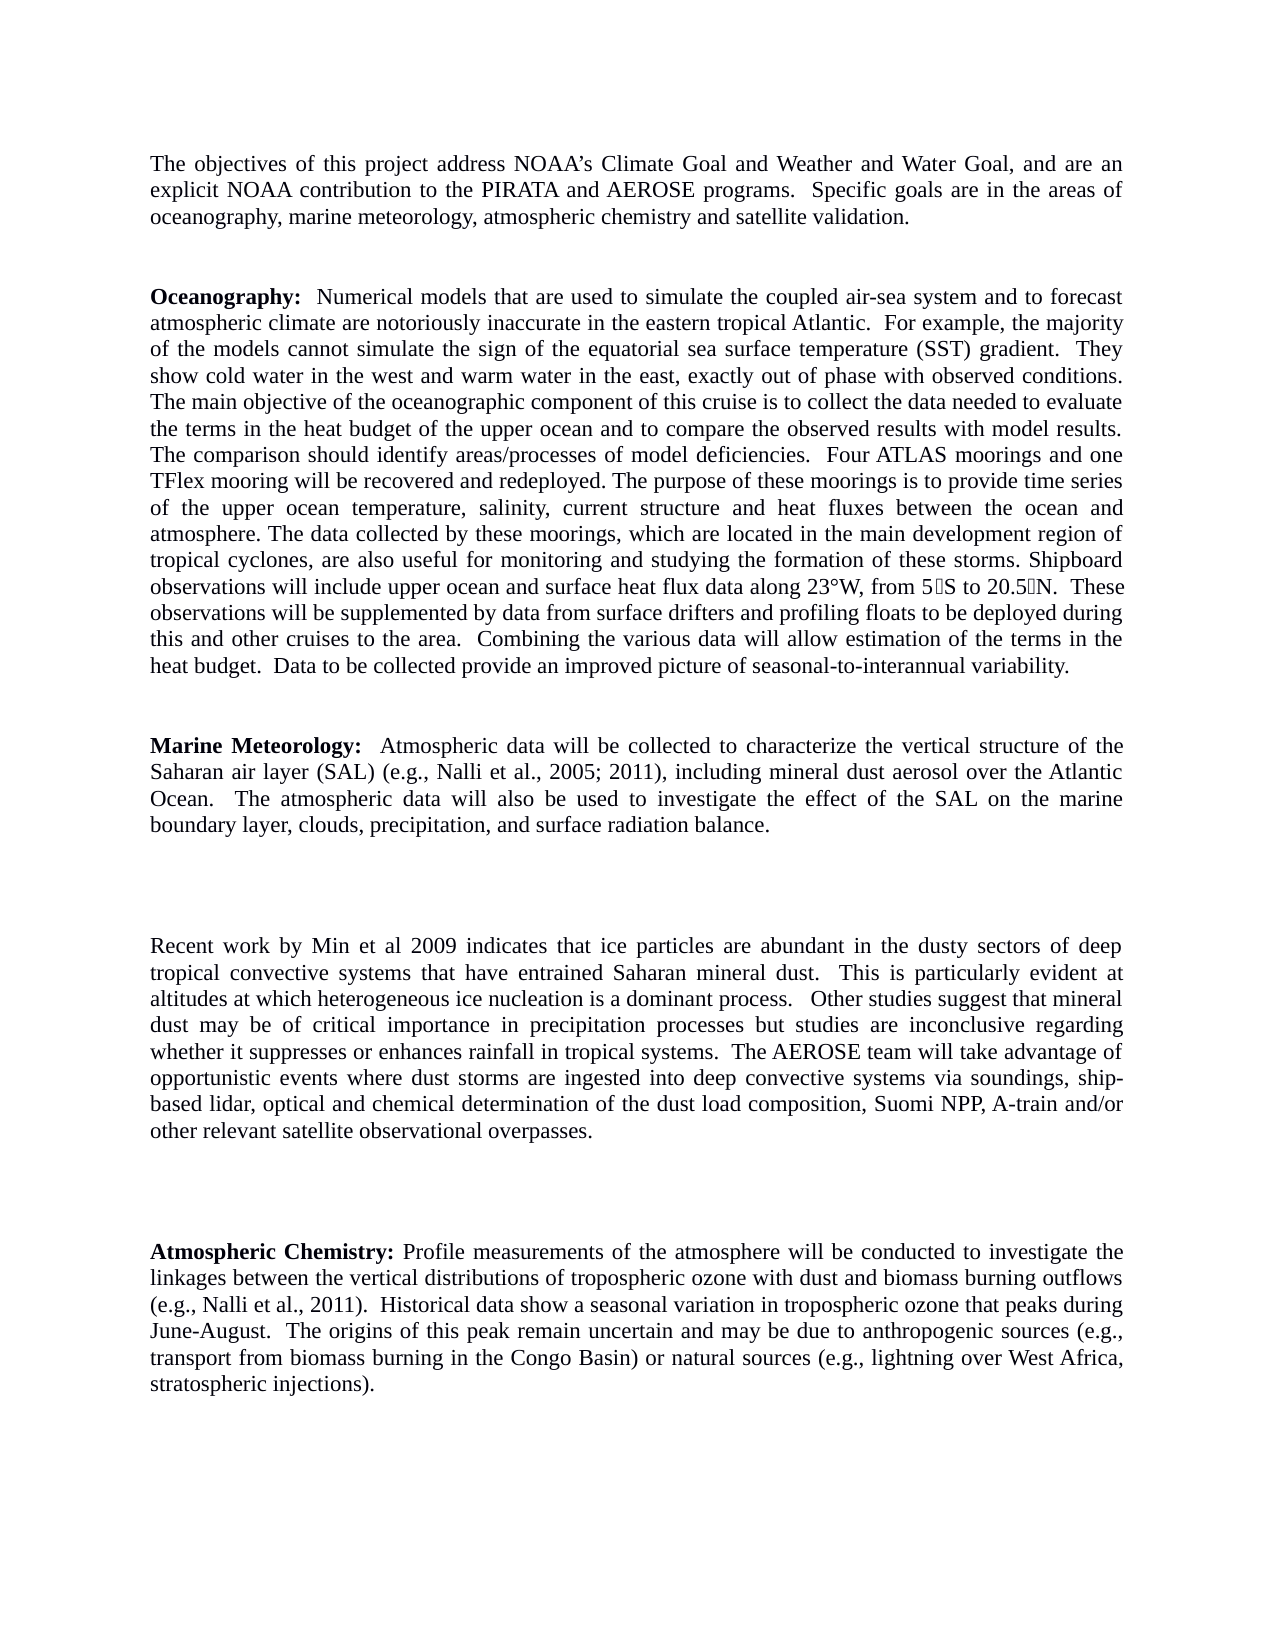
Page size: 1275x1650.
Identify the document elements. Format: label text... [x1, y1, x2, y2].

text Recent work by Min et al 2009 indicates that ice particles are abundant in the dusty sectors of deep tropical convective systems that have entrained Saharan mineral dust. This is particularly evident at altitudes at which heterogeneous ice nucleation is a dominant process. Other studies suggest that mineral dust may be of critical importance in precipitation processes but studies are inconclusive regarding whether it suppresses or enhances rainfall in tropical systems. The AEROSE team will take advantage of opportunistic events where dust storms are ingested into deep convective systems via soundings, ship-based lidar, optical and chemical determination of the dust load composition, Suomi NPP, A-train and/or other relevant satellite observational overpasses. [150, 932, 1125, 1143]
text Atmospheric Chemistry: Profile measurements of the atmosphere will be conducted to investigate the linkages between the vertical distributions of tropospheric ozone with dust and biomass burning outflows (e.g., Nalli et al., 2011). Historical data show a seasonal variation in tropospheric ozone that peaks during June-August. The origins of this peak remain uncertain and may be due to anthropogenic sources (e.g., transport from biomass burning in the Congo Basin) or natural sources (e.g., lightning over West Africa, stratospheric injections). [150, 1238, 1125, 1396]
text The objectives of this project address NOAA’s Climate Goal and Weather and Water Goal, and are an explicit NOAA contribution to the PIRATA and AEROSE programs. Specific goals are in the areas of oceanography, marine meteorology, atmospheric chemistry and satellite validation. [150, 150, 1125, 229]
text Oceanography: Numerical models that are used to simulate the coupled air-sea system and to forecast atmospheric climate are notoriously inaccurate in the eastern tropical Atlantic. For example, the majority of the models cannot simulate the sign of the equatorial sea surface temperature (SST) gradient. They show cold water in the west and warm water in the east, exactly out of phase with observed conditions. The main objective of the oceanographic component of this cruise is to collect the data needed to evaluate the terms in the heat budget of the upper ocean and to compare the observed results with model results. The comparison should identify areas/processes of model deficiencies. Four ATLAS moorings and one TFlex mooring will be recovered and redeployed. The purpose of these moorings is to provide time series of the upper ocean temperature, salinity, current structure and heat fluxes between the ocean and atmosphere. The data collected by these moorings, which are located in the main development region of tropical cyclones, are also useful for monitoring and studying the formation of these storms. Shipboard observations will include upper ocean and surface heat flux data along 23°W, from 5S to 20.5N. These observations will be supplemented by data from surface drifters and profiling floats to be deployed during this and other cruises to the area. Combining the various data will allow estimation of the terms in the heat budget. Data to be collected provide an improved picture of seasonal-to-interannual variability. [150, 283, 1125, 678]
text Marine Meteorology: Atmospheric data will be collected to characterize the vertical structure of the Saharan air layer (SAL) (e.g., Nalli et al., 2005; 2011), including mineral dust aerosol over the Atlantic Ocean. The atmospheric data will also be used to investigate the effect of the SAL on the marine boundary layer, clouds, precipitation, and surface radiation balance. [150, 732, 1125, 837]
